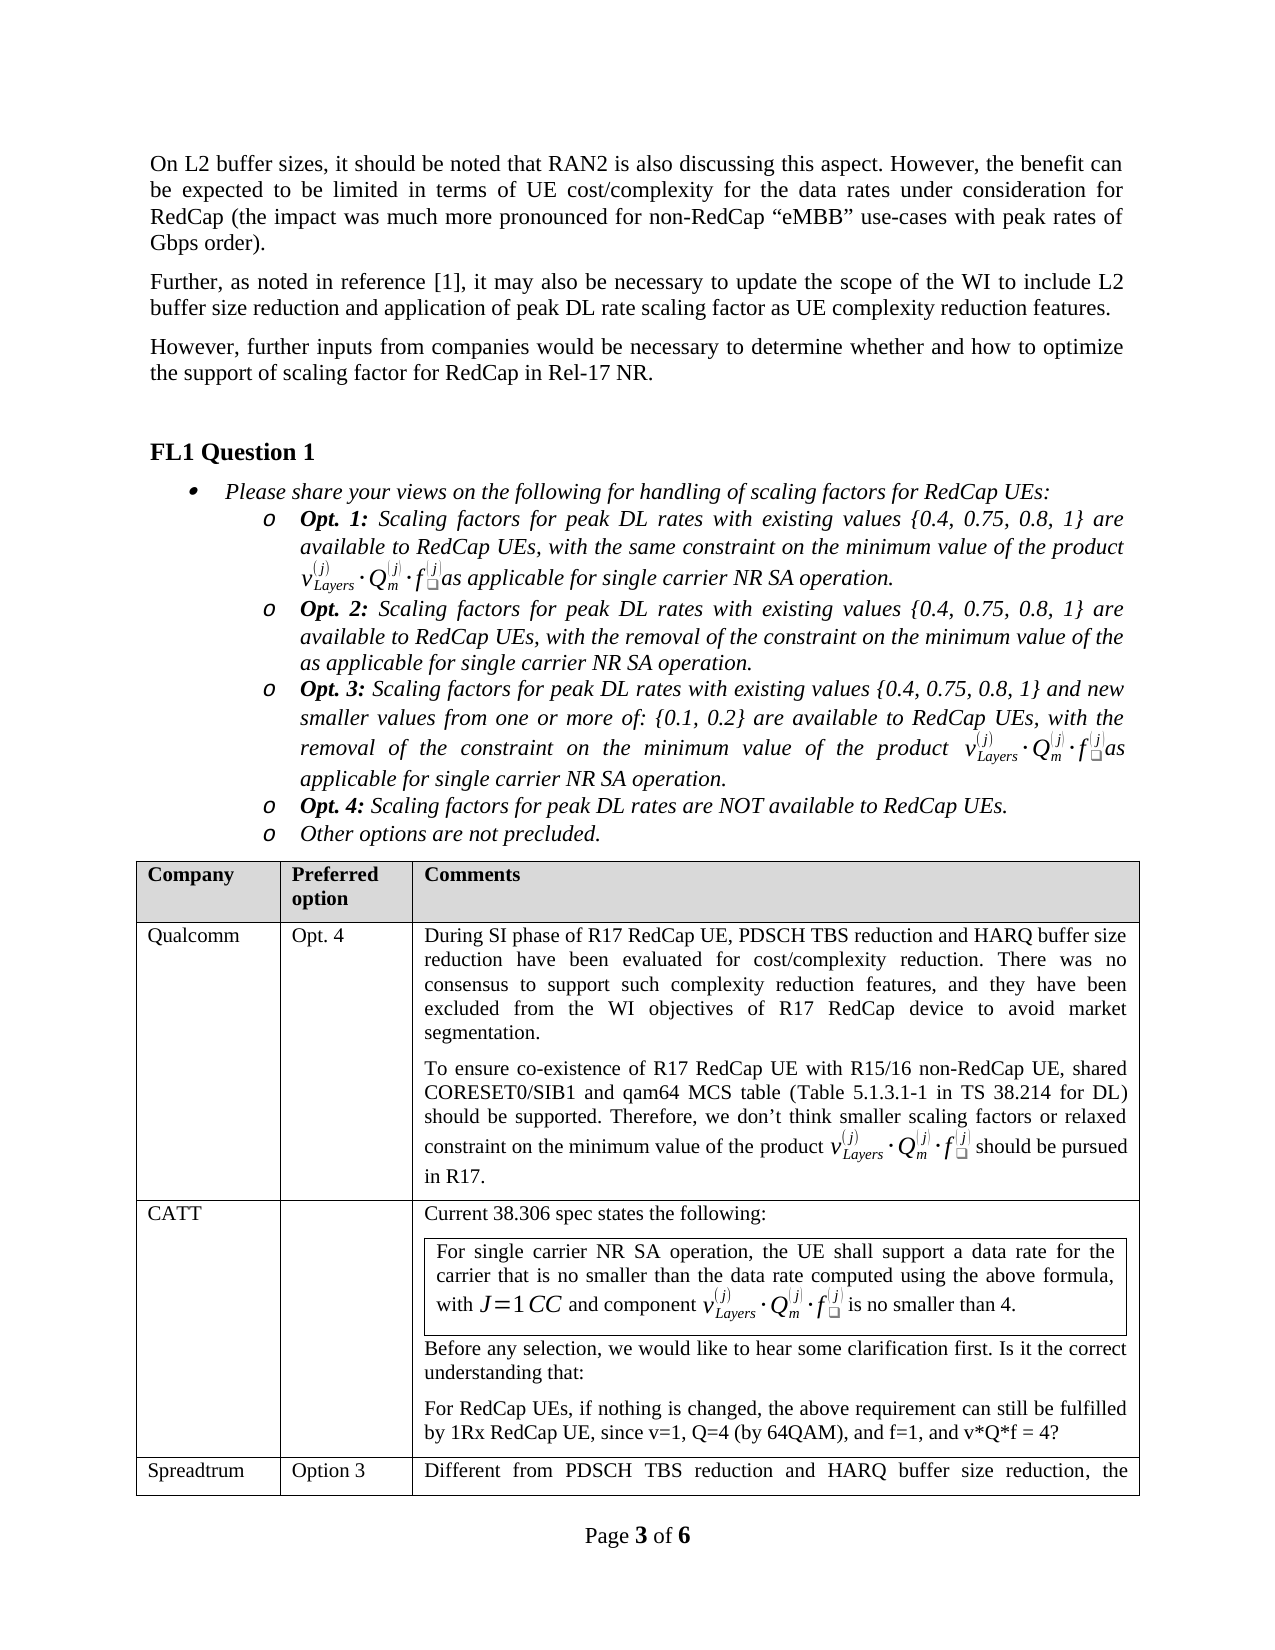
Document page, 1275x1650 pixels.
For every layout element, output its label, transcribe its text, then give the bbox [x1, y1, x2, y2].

subtitle FL1 Question 1 [150, 437, 1125, 466]
list Other options are not precluded. [262, 820, 1125, 848]
table_cell Spreadtrum [137, 1458, 280, 1494]
table_cell Option 3 [281, 1458, 412, 1494]
list Please share your views on the following for handling of scaling factors for RedCap UEs: [187, 478, 1125, 505]
text However, further inputs from companies would be necessary to determine whether and how to optimize the support of scaling factor for RedCap in Rel-17 NR. [150, 333, 1125, 386]
table_header Comments [413, 862, 1139, 922]
table_cell CATT [137, 1201, 280, 1457]
text Further, as noted in reference [1], it may also be necessary to update the scope of the WI to include L2 buffer size reduction and application of peak DL rate scaling factor as UE complexity reduction features. [150, 268, 1125, 321]
table_cell Qualcomm [137, 923, 280, 1200]
list Opt. 1: Scaling factors for peak DL rates with existing values {0.4, 0.75, 0.8, 1} are available to RedCap UEs, with the same constraint on the minimum value of the product as applicable for single carrier NR SA operation. [262, 505, 1125, 594]
table_cell Opt. 4 [281, 923, 412, 1200]
table_cell [281, 1201, 412, 1457]
list Opt. 4: Scaling factors for peak DL rates are NOT available to RedCap UEs. [262, 792, 1125, 820]
table_cell Current 38.306 spec states the following: Before any selection, we would like to hear some clarification first. Is it the correct understanding that: For RedCap UEs, if nothing is changed, the above requirement can still be fulfilled by 1Rx RedCap UE, since v=1, Q=4 (by 64QAM), and f=1, and v*Q*f = 4? [413, 1201, 1139, 1457]
list Opt. 3: Scaling factors for peak DL rates with existing values {0.4, 0.75, 0.8, 1} and new smaller values from one or more of: {0.1, 0.2} are available to RedCap UEs, with the removal of the constraint on the minimum value of the product as applicable for single carrier NR SA operation. [262, 676, 1125, 792]
table_cell During SI phase of R17 RedCap UE, PDSCH TBS reduction and HARQ buffer size reduction have been evaluated for cost/complexity reduction. There was no consensus to support such complexity reduction features, and they have been excluded from the WI objectives of R17 RedCap device to avoid market segmentation. To ensure co-existence of R17 RedCap UE with R15/16 non-RedCap UE, shared CORESET0/SIB1 and qam64 MCS table (Table 5.1.3.1-1 in TS 38.214 for DL) should be supported. Therefore, we don’t think smaller scaling factors or relaxed constraint on the minimum value of the product should be pursued in R17. [413, 923, 1139, 1200]
table_header Company [137, 862, 280, 922]
text On L2 buffer sizes, it should be noted that RAN2 is also discussing this aspect. However, the benefit can be expected to be limited in terms of UE cost/complexity for the data rates under consideration for RedCap (the impact was much more pronounced for non-RedCap “eMBB” use-cases with peak rates of Gbps order). [150, 150, 1125, 255]
list Opt. 2: Scaling factors for peak DL rates with existing values {0.4, 0.75, 0.8, 1} are available to RedCap UEs, with the removal of the constraint on the minimum value of the as applicable for single carrier NR SA operation. [262, 594, 1125, 676]
table_header Preferred option [281, 862, 412, 922]
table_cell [413, 1458, 1139, 1494]
